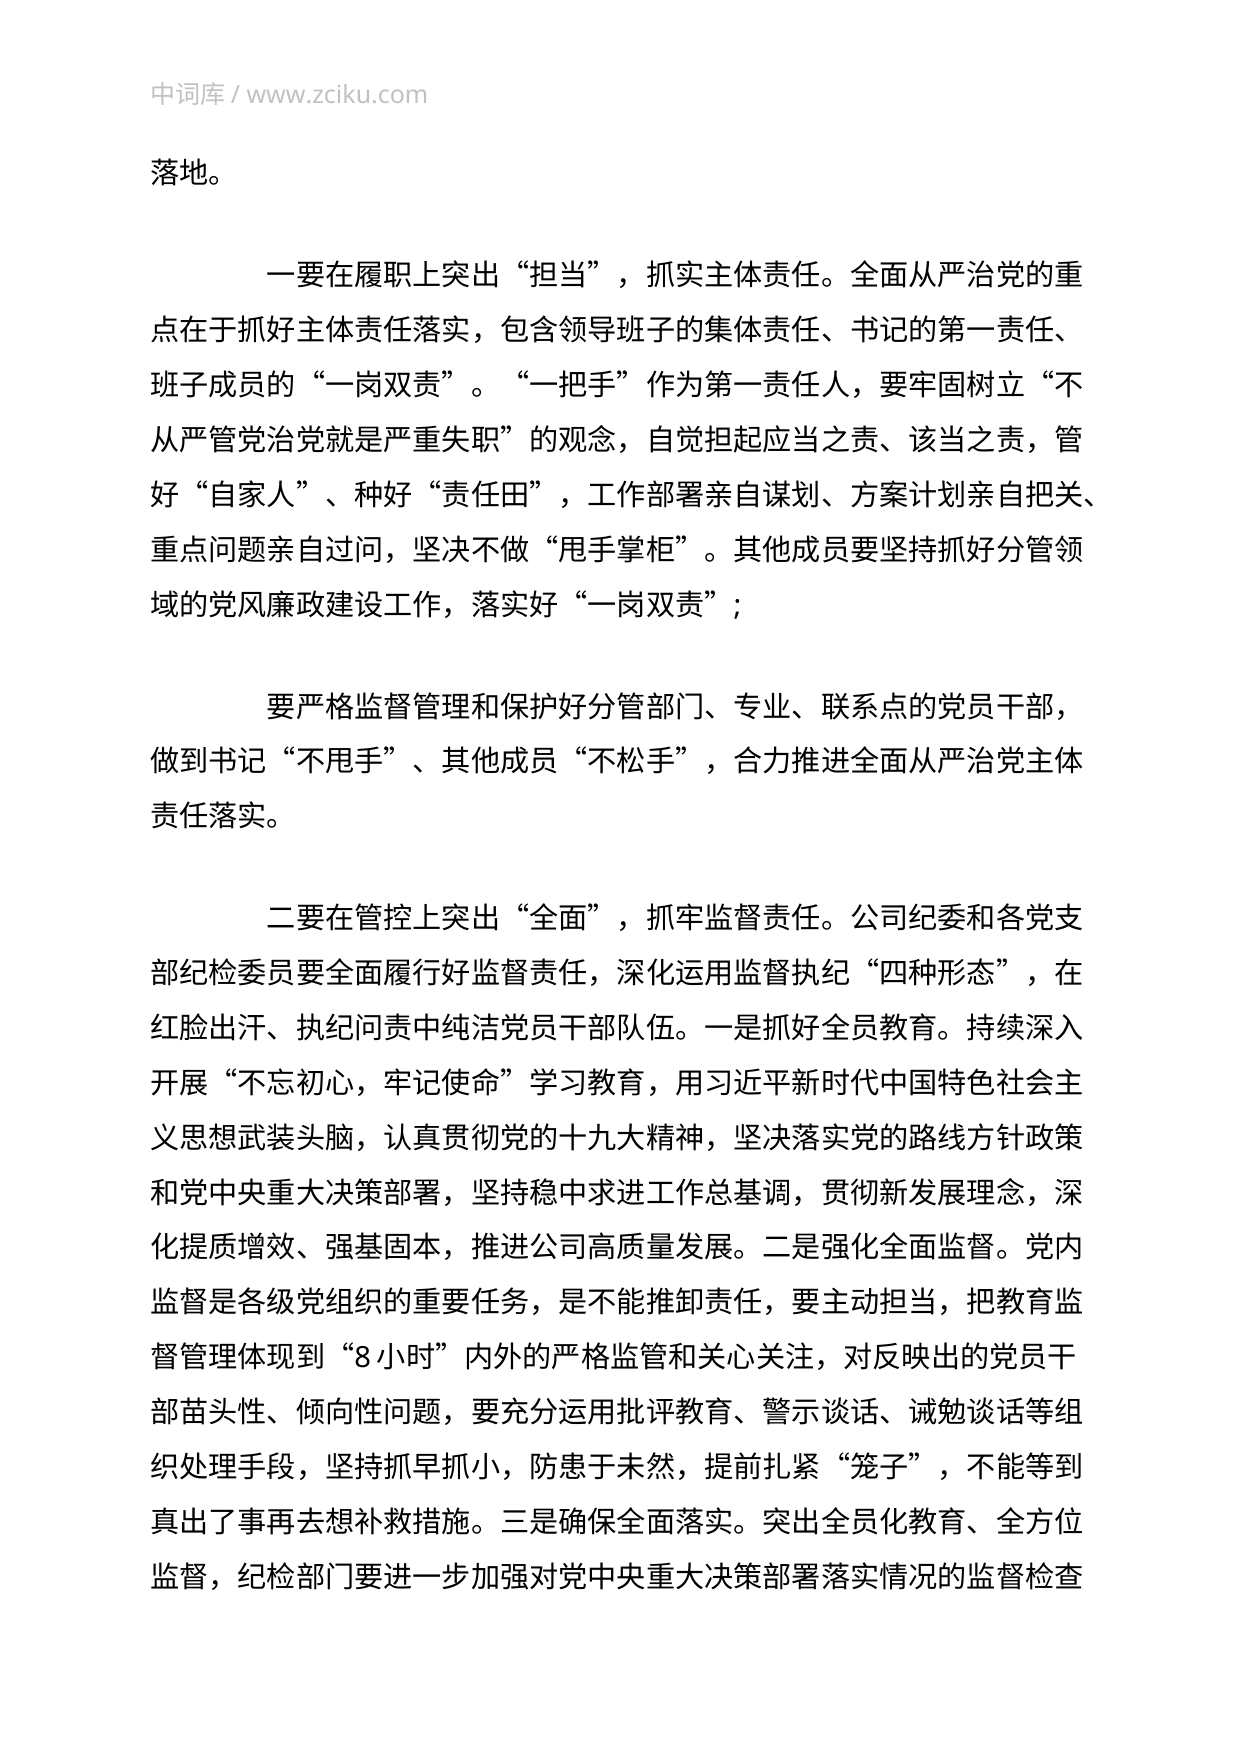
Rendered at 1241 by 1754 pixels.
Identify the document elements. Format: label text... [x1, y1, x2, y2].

text 要严格监督管理和保护好分管部门、专业、联系点的党员干部，做到书记“不甩手”、其他成员“不松手”，合力推进全面从严治党主体责任落实。 [150, 683, 1090, 835]
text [150, 150, 1090, 192]
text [150, 895, 1090, 1596]
text 一要在履职上突出“担当”，抓实主体责任。全面从严治党的重点在于抓好主体责任落实，包含领导班子的集体责任、书记的第一责任、班子成员的“一岗双责”。“一把手”作为第一责任人，要牢固树立“不从严管党治党就是严重失职”的观念，自觉担起应当之责、该当之责，管好“自家人”、种好“责任田”，工作部署亲自谋划、方案计划亲自把关、重点问题亲自过问，坚决不做“甩手掌柜”。其他成员要坚持抓好分管领域的党风廉政建设工作，落实好“一岗双责”; [150, 252, 1090, 623]
